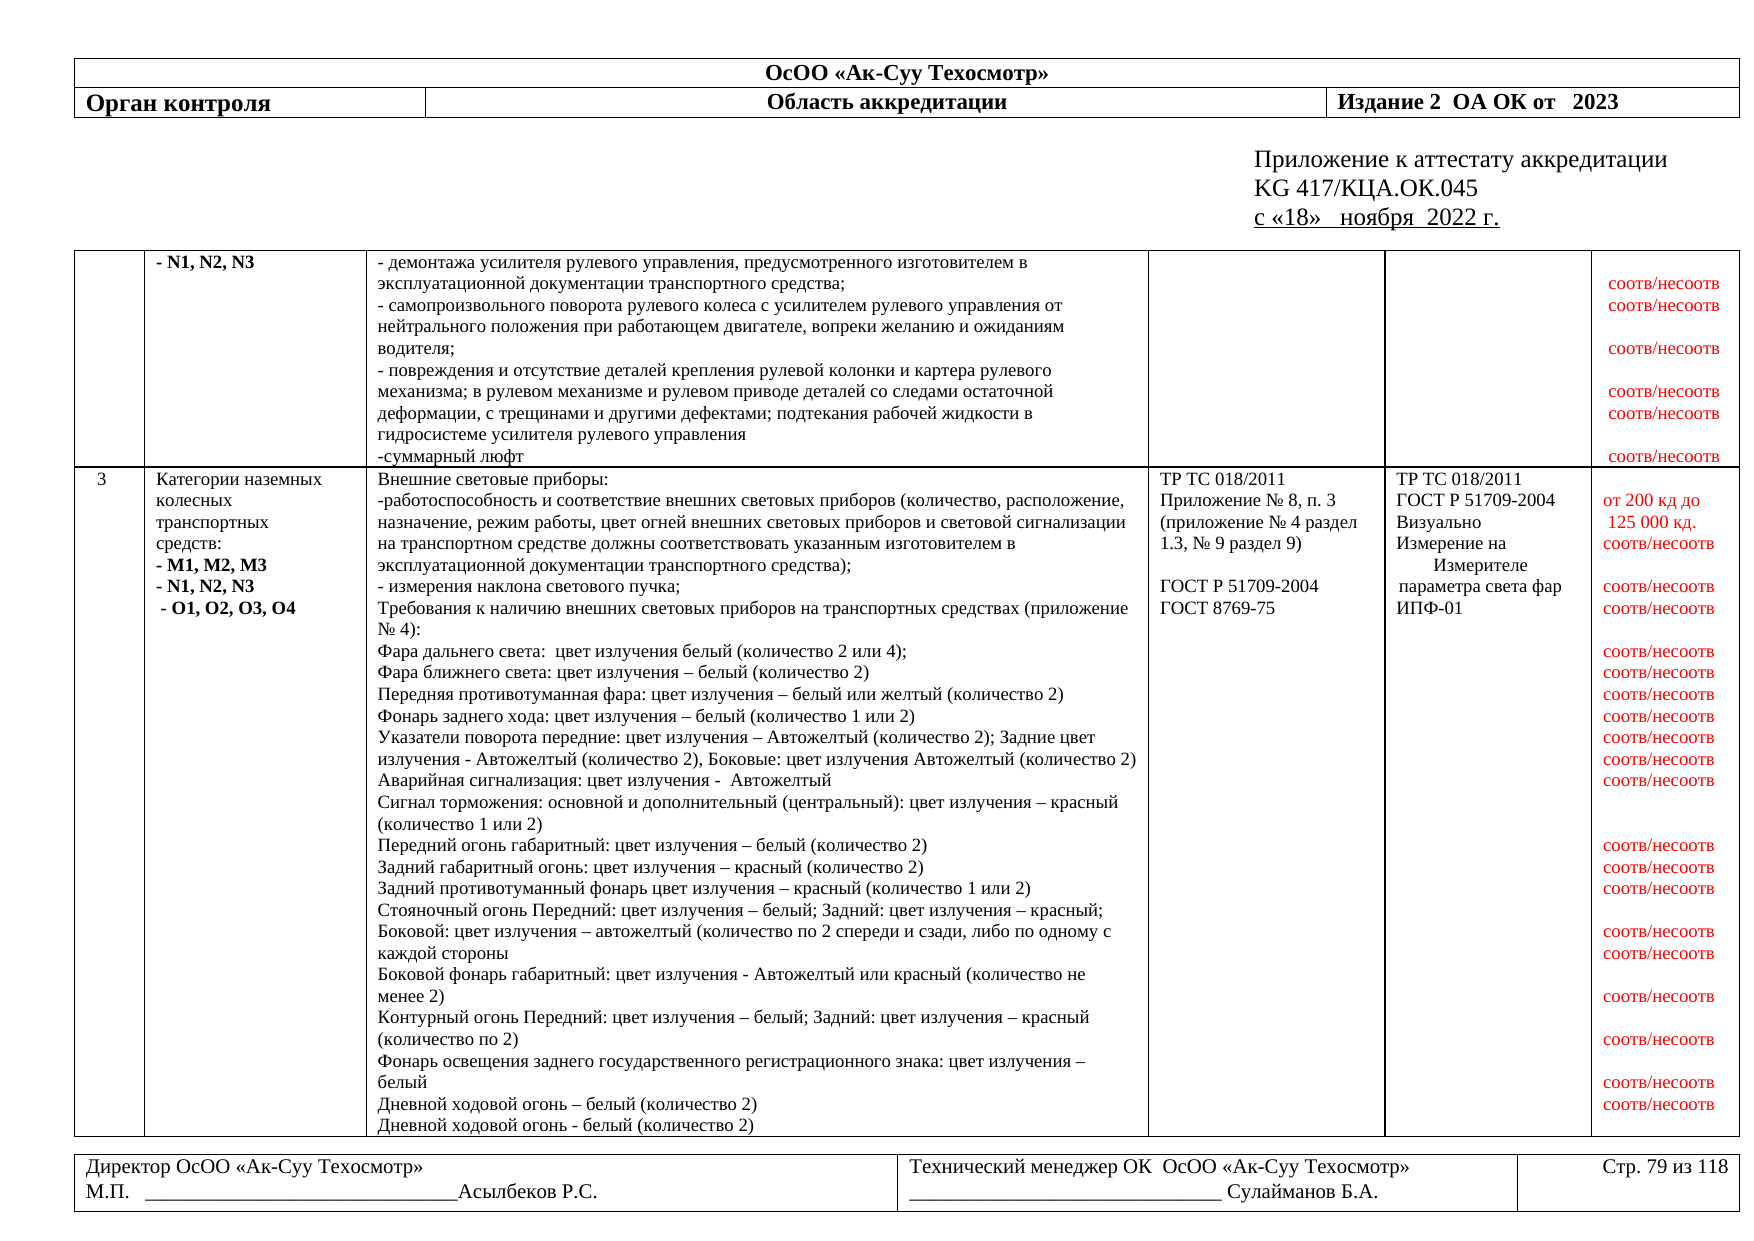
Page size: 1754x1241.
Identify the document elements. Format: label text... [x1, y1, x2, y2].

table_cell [145, 251, 366, 466]
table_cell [1386, 251, 1591, 466]
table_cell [1592, 251, 1739, 466]
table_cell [1386, 468, 1591, 1136]
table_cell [1149, 251, 1384, 466]
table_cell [367, 251, 1148, 466]
table_cell 2 [75, 251, 144, 466]
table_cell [145, 468, 366, 1136]
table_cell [1149, 468, 1384, 1136]
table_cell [1592, 468, 1739, 1136]
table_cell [367, 468, 1148, 1136]
table_cell 3 [75, 468, 144, 1136]
